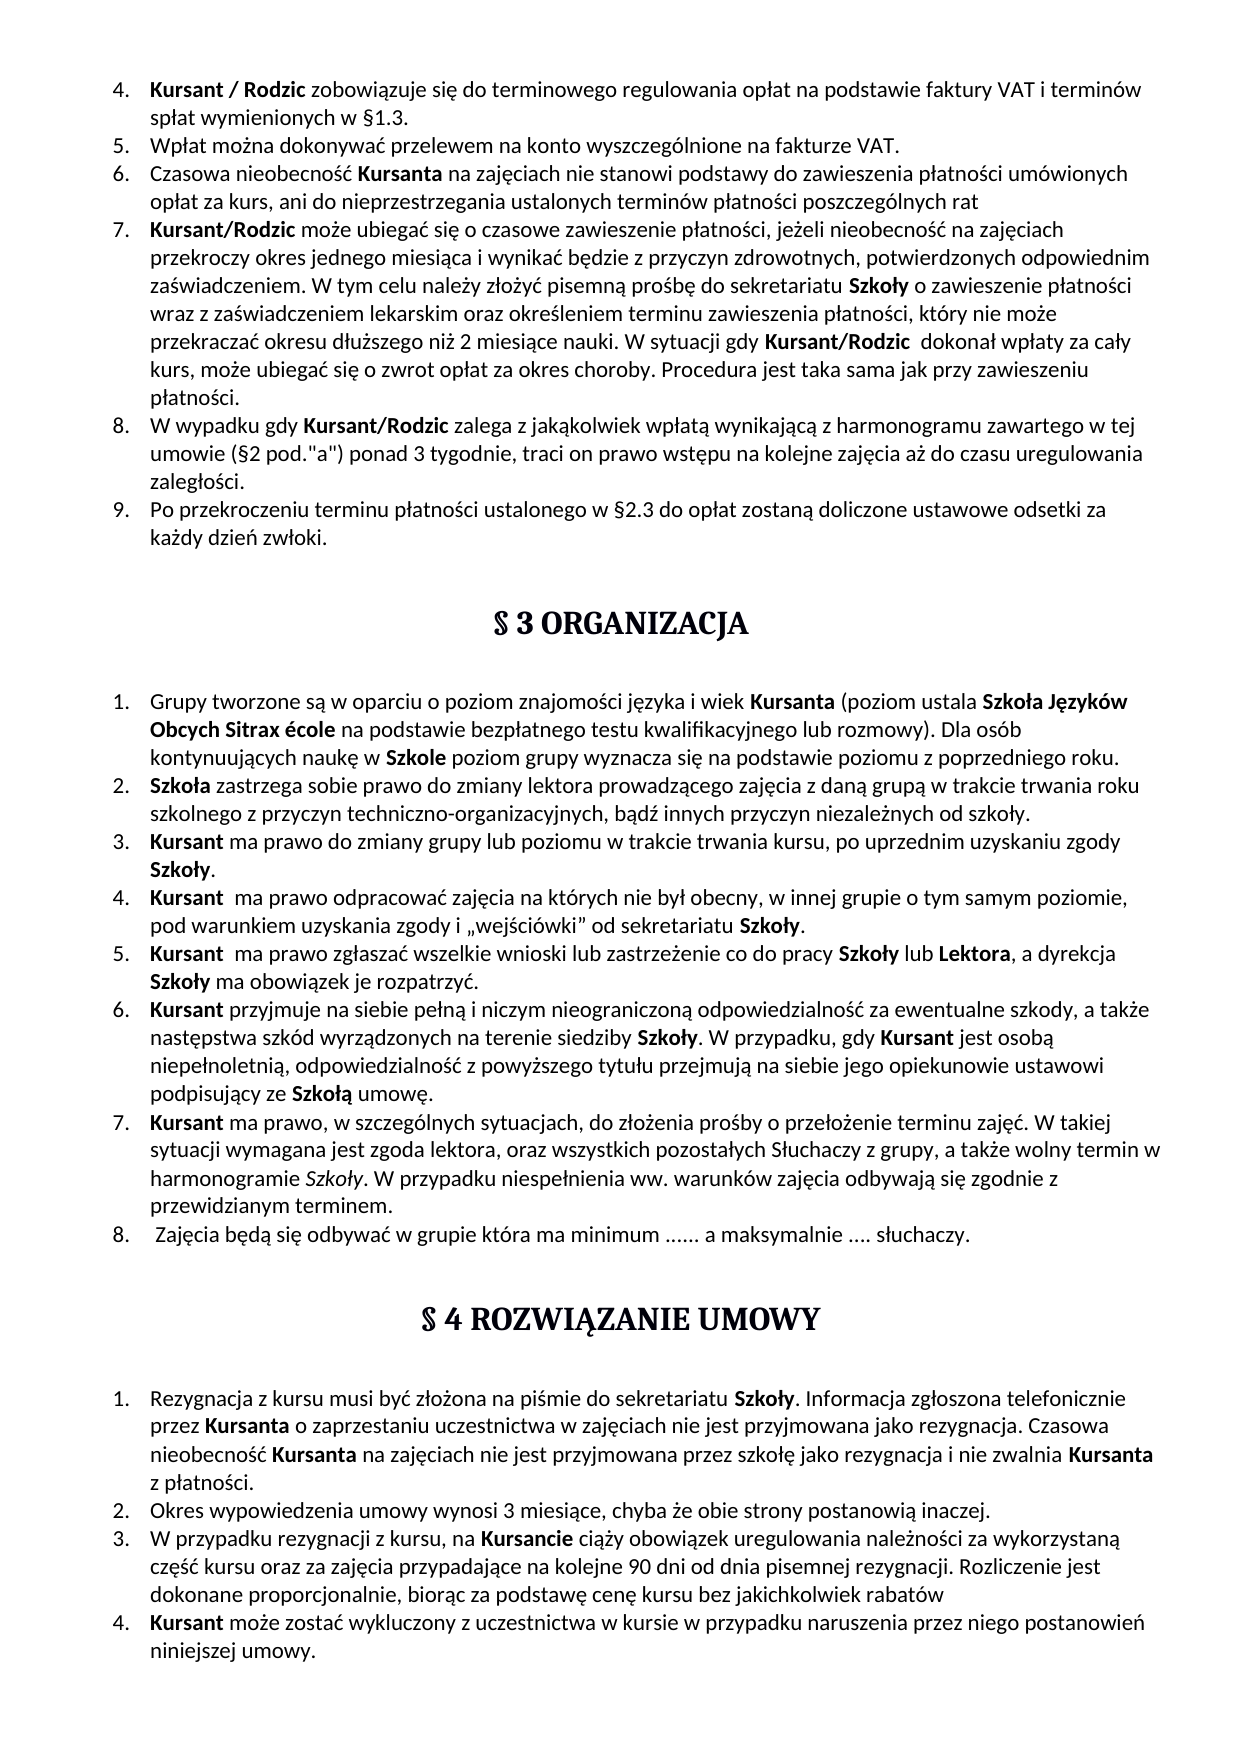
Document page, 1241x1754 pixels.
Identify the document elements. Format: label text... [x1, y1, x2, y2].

list Zajęcia będą się odbywać w grupie która ma minimum ...... a maksymalnie .... słuchaczy. [112, 1220, 1165, 1248]
list Grupy tworzone są w oparciu o poziom znajomości języka i wiek Kursanta (poziom ustala Szkoła Języków Obcych Sitrax école na podstawie bezpłatnego testu kwalifikacyjnego lub rozmowy). Dla osób kontynuujących naukę w Szkole poziom grupy wyznacza się na podstawie poziomu z poprzedniego roku. [112, 687, 1165, 771]
list W wypadku gdy Kursant/Rodzic zalega z jakąkolwiek wpłatą wynikającą z harmonogramu zawartego w tej umowie (§2 pod."a") ponad 3 tygodnie, traci on prawo wstępu na kolejne zajęcia aż do czasu uregulowania zaległości. [112, 411, 1165, 495]
list Po przekroczeniu terminu płatności ustalonego w §2.3 do opłat zostaną doliczone ustawowe odsetki za każdy dzień zwłoki. [112, 495, 1165, 551]
list Wpłat można dokonywać przelewem na konto wyszczególnione na fakturze VAT. [112, 131, 1165, 159]
list Kursant ma prawo odpracować zajęcia na których nie był obecny, w innej grupie o tym samym poziomie, pod warunkiem uzyskania zgody i „wejściówki” od sekretariatu Szkoły. [112, 883, 1165, 939]
list Kursant / Rodzic zobowiązuje się do terminowego regulowania opłat na podstawie faktury VAT i terminów spłat wymienionych w §1.3. [112, 75, 1165, 131]
list Rezygnacja z kursu musi być złożona na piśmie do sekretariatu Szkoły. Informacja zgłoszona telefonicznie przez Kursanta o zaprzestaniu uczestnictwa w zajęciach nie jest przyjmowana jako rezygnacja. Czasowa nieobecność Kursanta na zajęciach nie jest przyjmowana przez szkołę jako rezygnacja i nie zwalnia Kursanta z płatności. [112, 1384, 1165, 1496]
list Okres wypowiedzenia umowy wynosi 3 miesiące, chyba że obie strony postanowią inaczej. [112, 1496, 1165, 1524]
list Kursant/Rodzic może ubiegać się o czasowe zawieszenie płatności, jeżeli nieobecność na zajęciach przekroczy okres jednego miesiąca i wynikać będzie z przyczyn zdrowotnych, potwierdzonych odpowiednim zaświadczeniem. W tym celu należy złożyć pisemną prośbę do sekretariatu Szkoły o zawieszenie płatności wraz z zaświadczeniem lekarskim oraz określeniem terminu zawieszenia płatności, który nie może przekraczać okresu dłuższego niż 2 miesiące nauki. W sytuacji gdy Kursant/Rodzic dokonał wpłaty za cały kurs, może ubiegać się o zwrot opłat za okres choroby. Procedura jest taka sama jak przy zawieszeniu płatności. [112, 215, 1165, 411]
list Szkoła zastrzega sobie prawo do zmiany lektora prowadzącego zajęcia z daną grupą w trakcie trwania roku szkolnego z przyczyn techniczno-organizacyjnych, bądź innych przyczyn niezależnych od szkoły. [112, 771, 1165, 827]
list Kursant może zostać wykluczony z uczestnictwa w kursie w przypadku naruszenia przez niego postanowień niniejszej umowy. [112, 1608, 1165, 1664]
list Kursant ma prawo do zmiany grupy lub poziomu w trakcie trwania kursu, po uprzednim uzyskaniu zgody Szkoły. [112, 827, 1165, 883]
list Kursant ma prawo, w szczególnych sytuacjach, do złożenia prośby o przełożenie terminu zajęć. W takiej sytuacji wymagana jest zgoda lektora, oraz wszystkich pozostałych Słuchaczy z grupy, a także wolny termin w harmonogramie Szkoły. W przypadku niespełnienia ww. warunków zajęcia odbywają się zgodnie z przewidzianym terminem. [112, 1108, 1165, 1220]
list Kursant przyjmuje na siebie pełną i niczym nieograniczoną odpowiedzialność za ewentualne szkody, a także następstwa szkód wyrządzonych na terenie siedziby Szkoły. W przypadku, gdy Kursant jest osobą niepełnoletnią, odpowiedzialność z powyższego tytułu przejmują na siebie jego opiekunowie ustawowi podpisujący ze Szkołą umowę. [112, 996, 1165, 1108]
list Kursant ma prawo zgłaszać wszelkie wnioski lub zastrzeżenie co do pracy Szkoły lub Lektora, a dyrekcja Szkoły ma obowiązek je rozpatrzyć. [112, 939, 1165, 996]
subtitle § 3 ORGANIZACJA [75, 604, 1165, 643]
list W przypadku rezygnacji z kursu, na Kursancie ciąży obowiązek uregulowania należności za wykorzystaną część kursu oraz za zajęcia przypadające na kolejne 90 dni od dnia pisemnej rezygnacji. Rozliczenie jest dokonane proporcjonalnie, biorąc za podstawę cenę kursu bez jakichkolwiek rabatów [112, 1524, 1165, 1608]
subtitle § 4 ROZWIĄZANIE UMOWY [75, 1301, 1165, 1339]
list Czasowa nieobecność Kursanta na zajęciach nie stanowi podstawy do zawieszenia płatności umówionych opłat za kurs, ani do nieprzestrzegania ustalonych terminów płatności poszczególnych rat [112, 159, 1165, 215]
